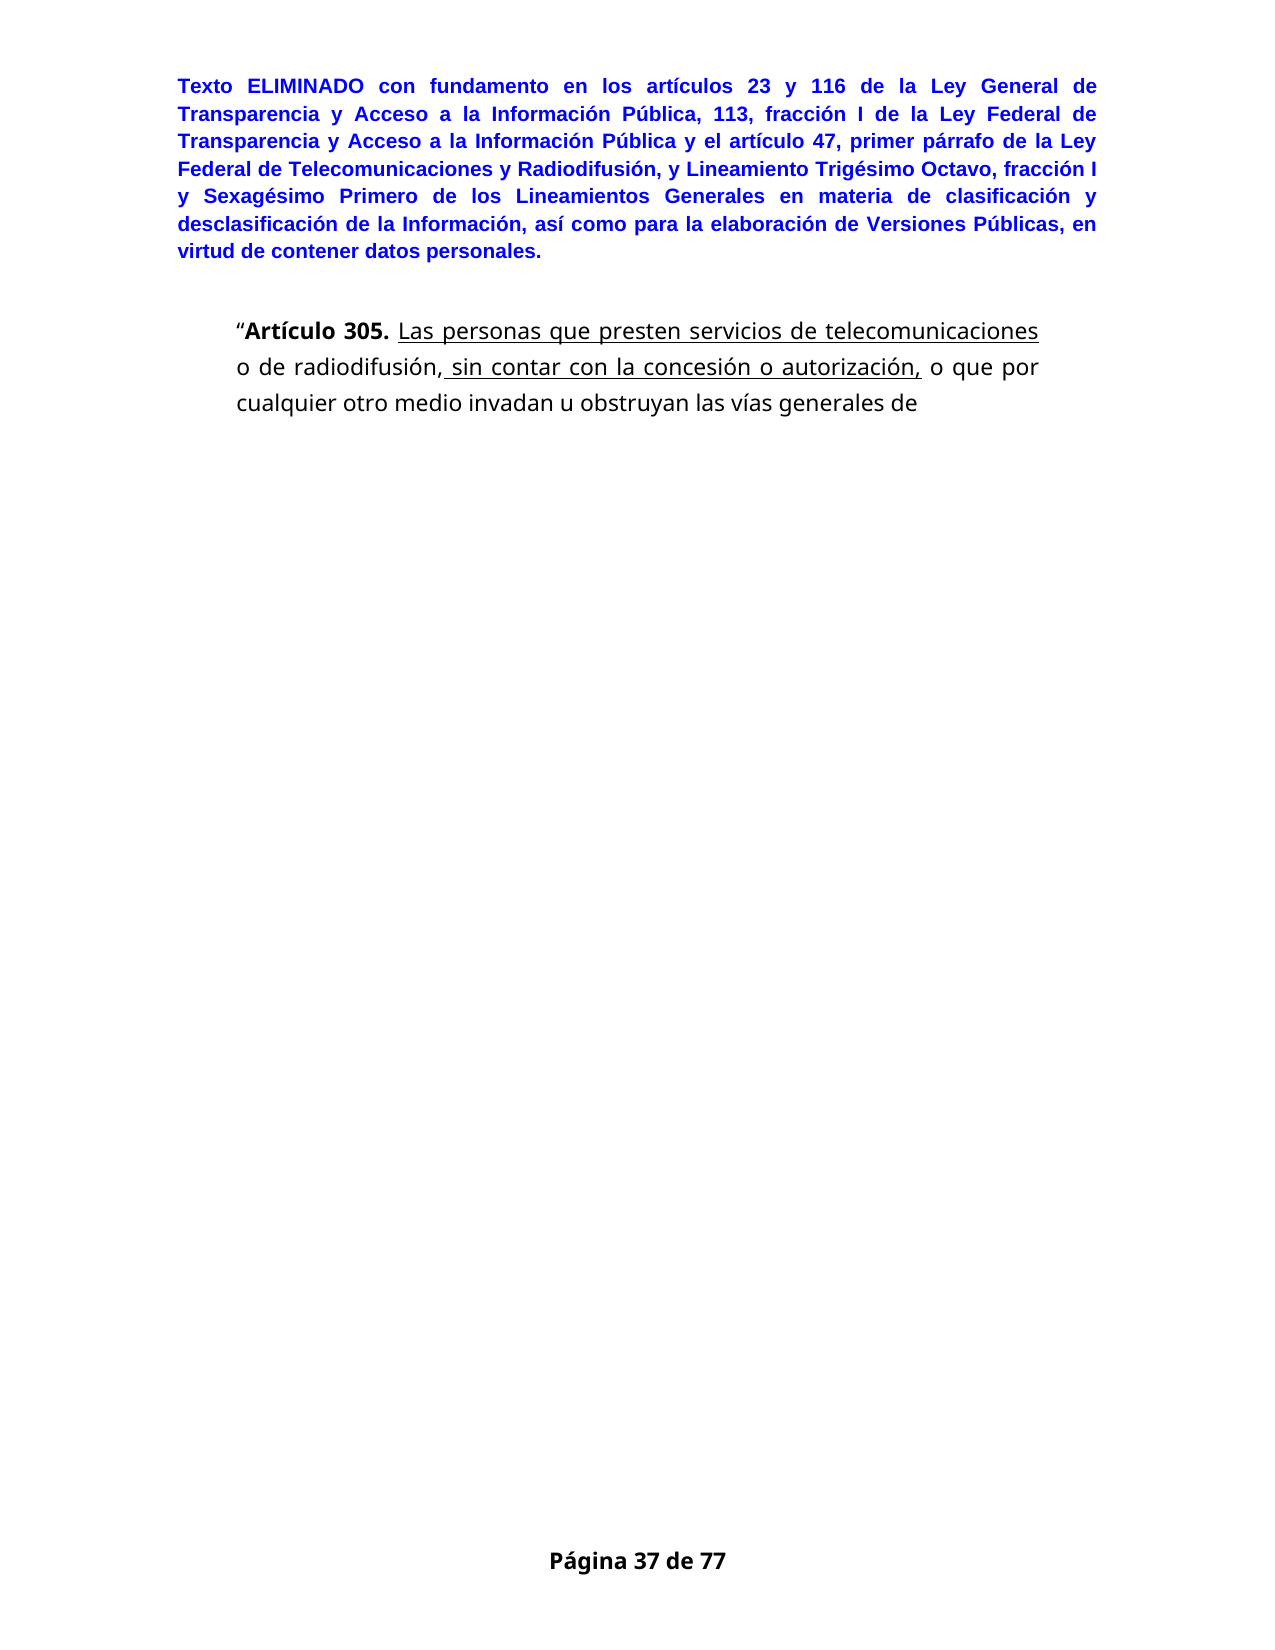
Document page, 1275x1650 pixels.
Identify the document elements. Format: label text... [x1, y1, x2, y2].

list “Artículo 305. Las personas que presten servicios de telecomunicaciones o de radiodifusión, sin contar con la concesión o autorización, o que por cualquier otro medio invadan u obstruyan las vías generales de [236, 315, 1039, 418]
